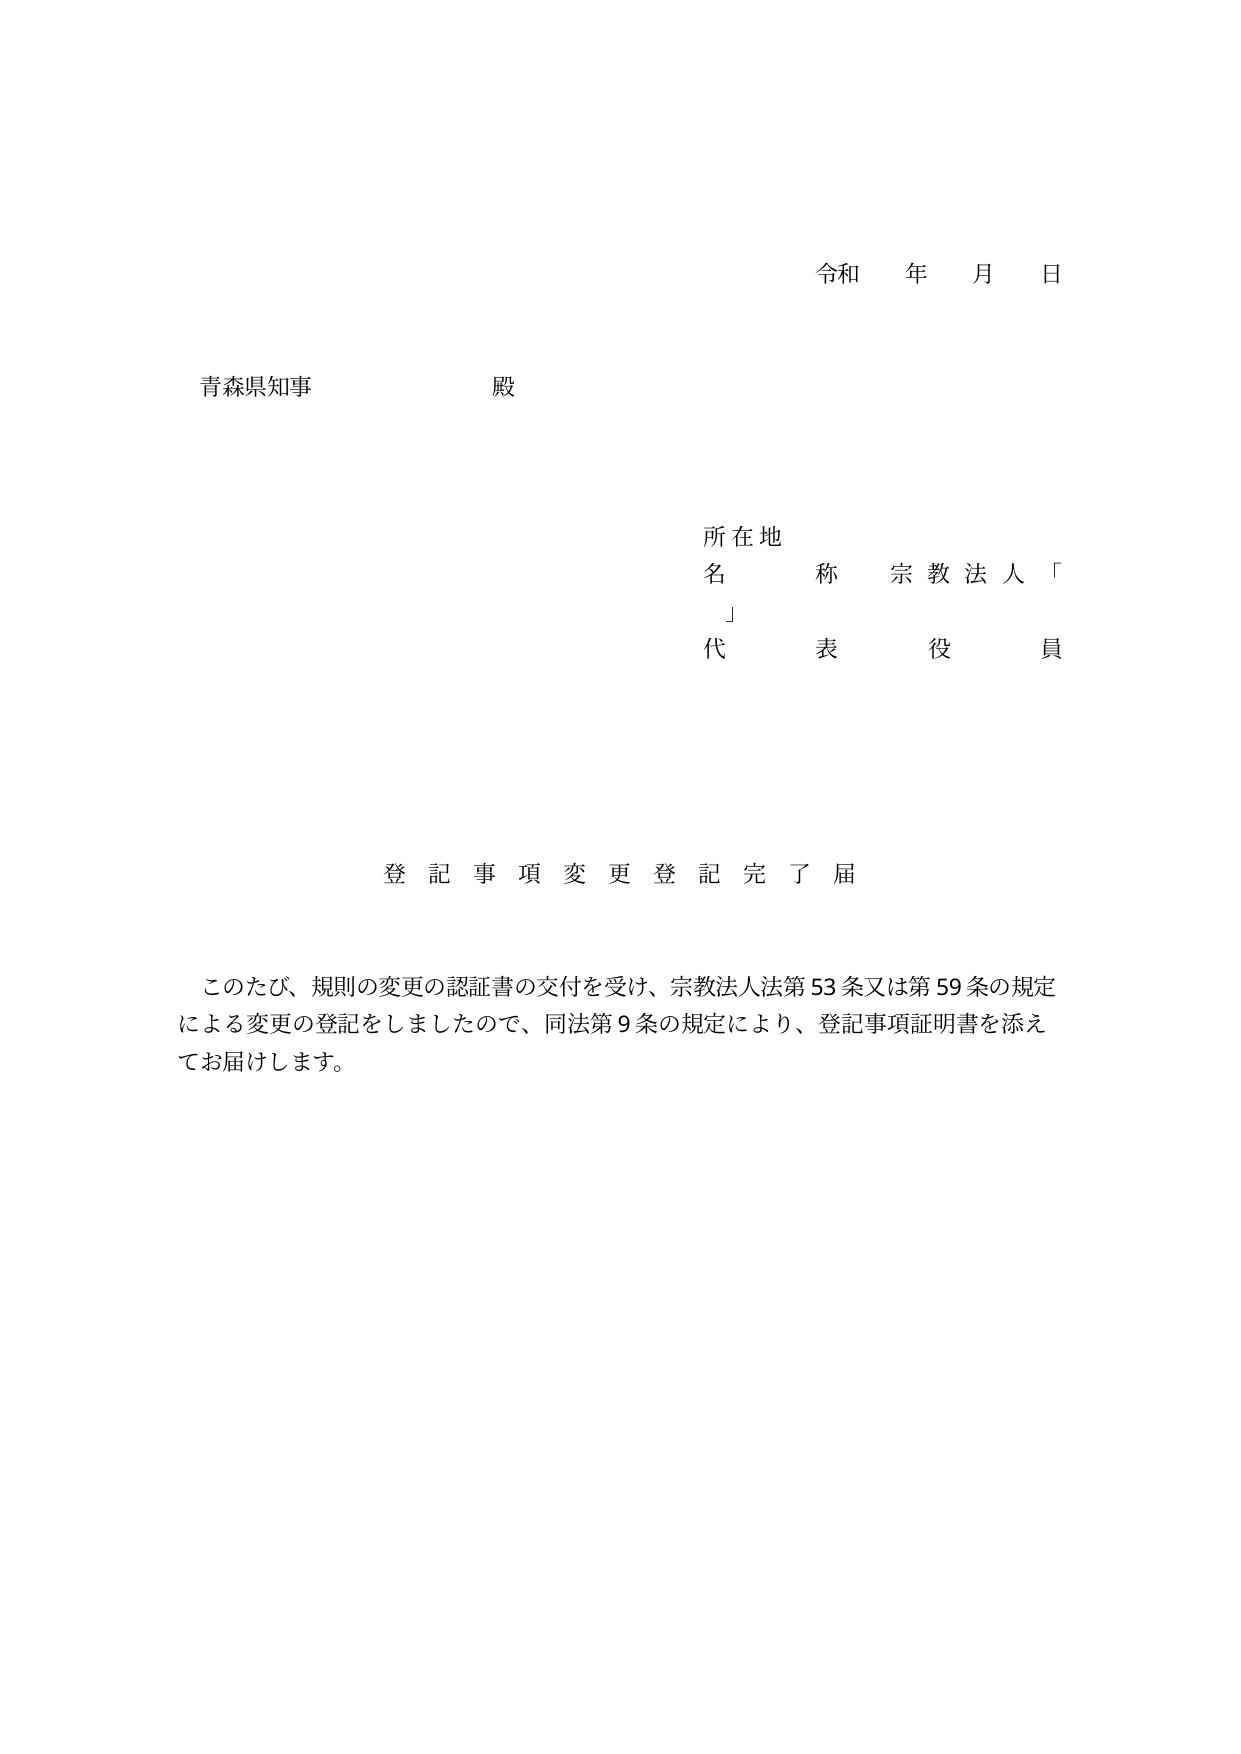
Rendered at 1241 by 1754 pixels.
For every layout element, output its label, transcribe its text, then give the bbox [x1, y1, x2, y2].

text このたび、規則の変更の認証書の交付を受け、宗教法人法第53条又は第59条の規定による変更の登記をしましたので、同法第9条の規定により、登記事項証明書を添えてお届けします。 [177, 967, 1063, 1079]
text 令和 年 月 日 [177, 254, 1063, 292]
text 登 記 事 項 変 更 登 記 完 了 届 [177, 854, 1063, 892]
text 所 在 地 名 称 宗教法人「 」 代表役員 [703, 517, 1063, 704]
text 青森県知事 殿 [177, 367, 1063, 404]
